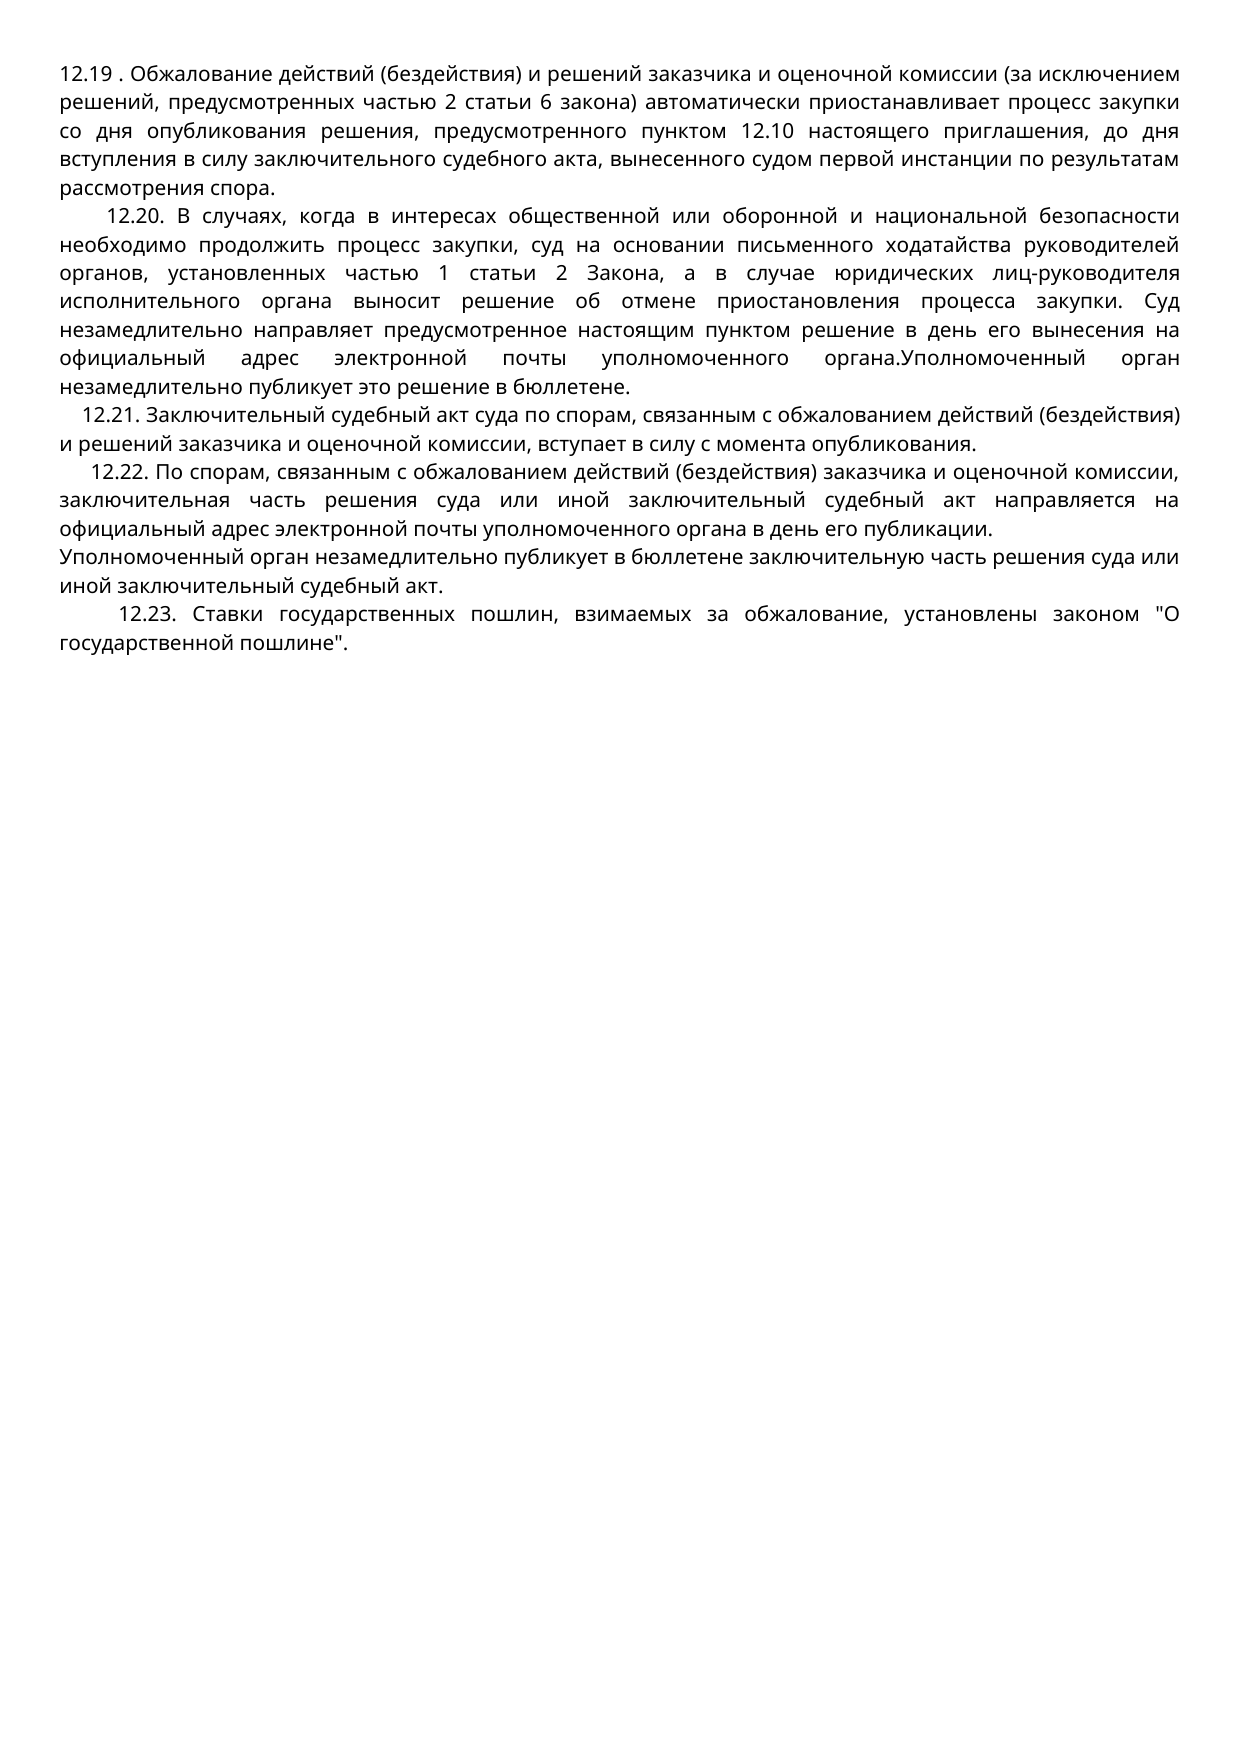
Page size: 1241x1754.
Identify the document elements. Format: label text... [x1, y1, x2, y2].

text Уполномоченный орган незамедлительно публикует в бюллетене заключительную часть решения суда или иной заключительный судебный акт. [59, 542, 1181, 599]
text 12.22. По спорам, связанным с обжалованием действий (бездействия) заказчика и оценочной комиссии, заключительная часть решения суда или иной заключительный судебный акт направляется на официальный адрес электронной почты уполномоченного органа в день его публикации. [59, 457, 1181, 542]
text 12.20. В случаях, когда в интересах общественной или оборонной и национальной безопасности необходимо продолжить процесс закупки, суд на основании письменного ходатайства руководителей органов, установленных частью 1 статьи 2 Закона, а в случае юридических лиц-руководителя исполнительного органа выносит решение об отмене приостановления процесса закупки. Суд незамедлительно направляет предусмотренное настоящим пунктом решение в день его вынесения на официальный адрес электронной почты уполномоченного органа.Уполномоченный орган незамедлительно публикует это решение в бюллетене. [59, 201, 1181, 400]
text 12.23. Ставки государственных пошлин, взимаемых за обжалование, установлены законом "О государственной пошлине". [59, 599, 1181, 656]
text 12.21. Заключительный судебный акт суда по спорам, связанным с обжалованием действий (бездействия) и решений заказчика и оценочной комиссии, вступает в силу с момента опубликования. [59, 400, 1181, 457]
text 12.19 . Обжалование действий (бездействия) и решений заказчика и оценочной комиссии (за исключением решений, предусмотренных частью 2 статьи 6 закона) автоматически приостанавливает процесс закупки со дня опубликования решения, предусмотренного пунктом 12.10 настоящего приглашения, до дня вступления в силу заключительного судебного акта, вынесенного судом первой инстанции по результатам рассмотрения спора. [59, 59, 1181, 201]
